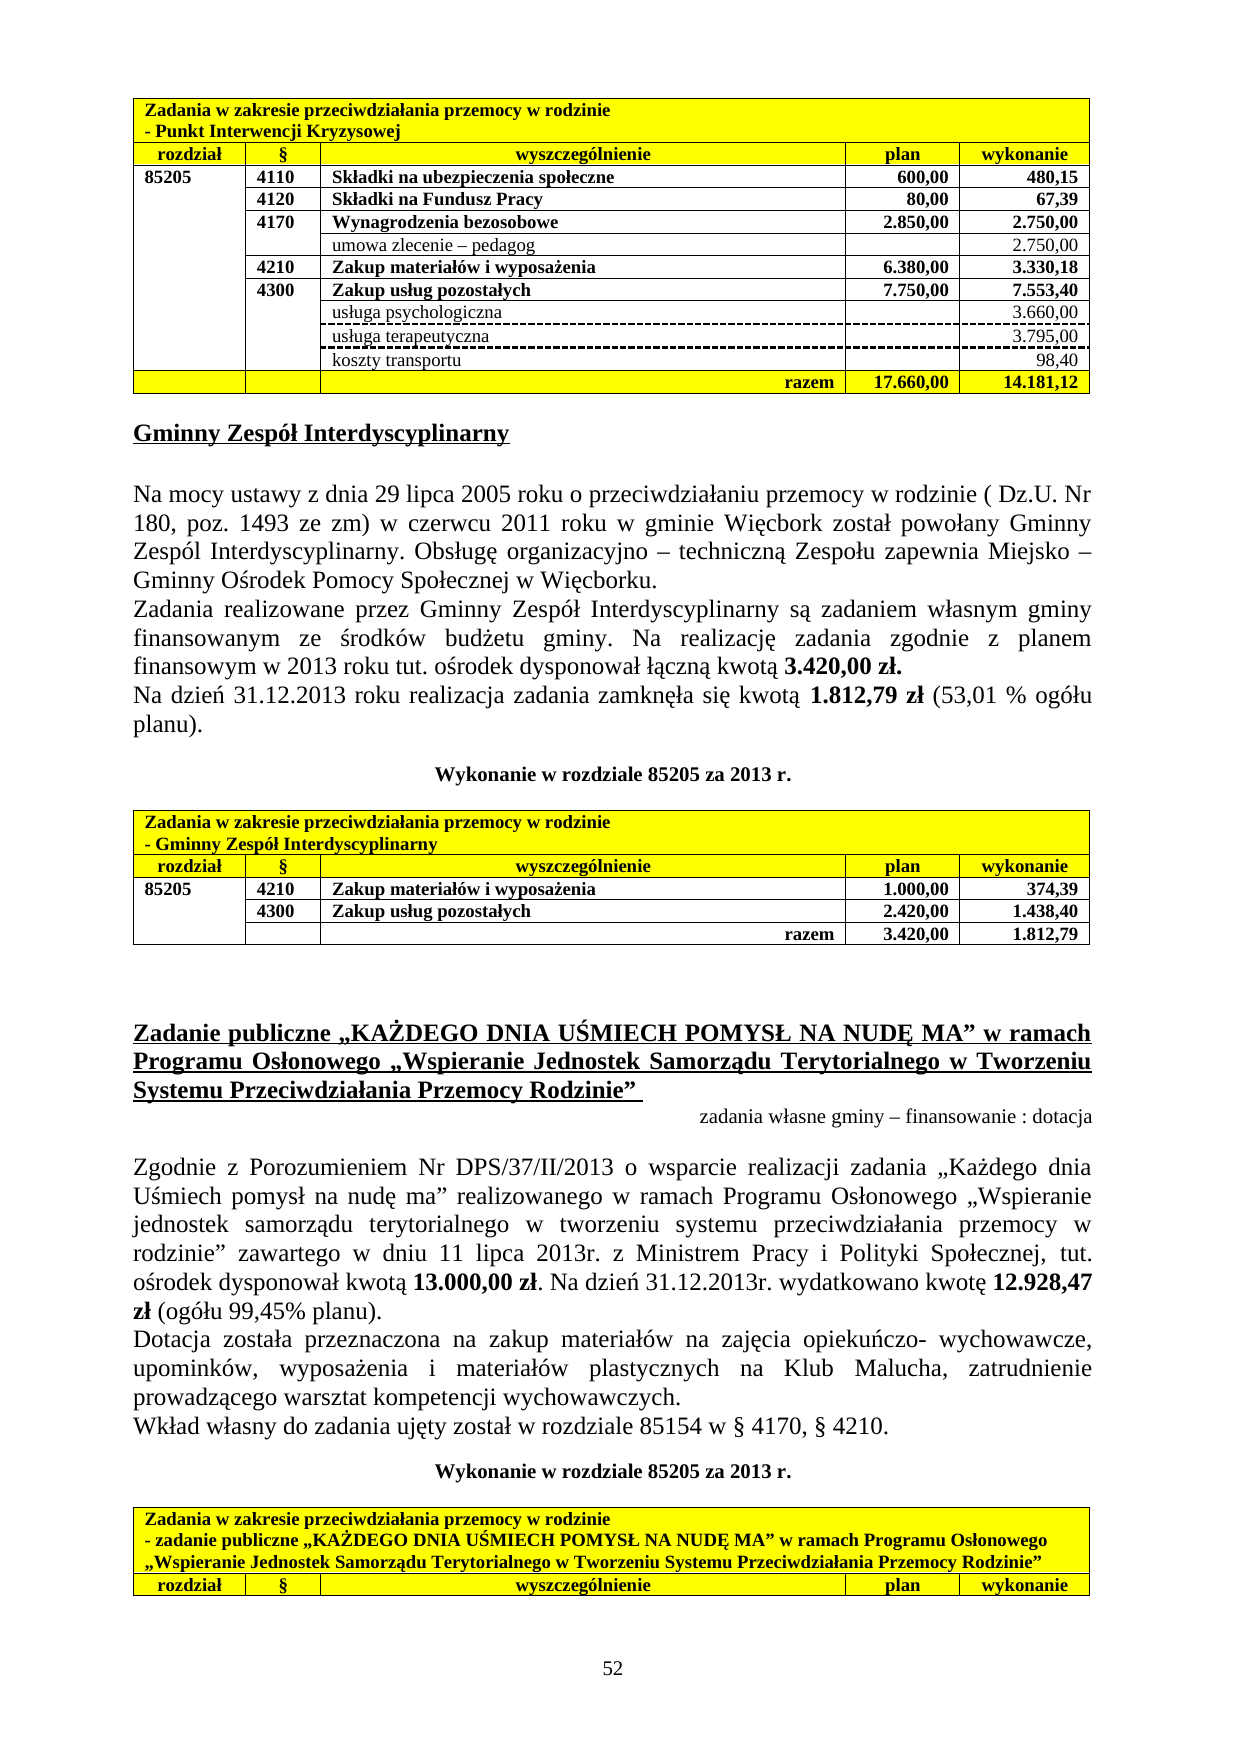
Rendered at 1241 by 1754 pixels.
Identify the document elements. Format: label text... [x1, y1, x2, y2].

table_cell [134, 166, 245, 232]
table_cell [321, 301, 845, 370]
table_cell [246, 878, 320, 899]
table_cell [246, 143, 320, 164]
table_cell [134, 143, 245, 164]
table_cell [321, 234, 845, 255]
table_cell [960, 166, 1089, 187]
text Gminny Zespół Interdyscyplinarny [133, 418, 1093, 447]
text Zadania realizowane przez Gminny Zespół Interdyscyplinarny są zadaniem własnym gminy finansowanym ze środków budżetu gminy. Na realizację zadania zgodnie z planem finansowym w 2013 roku tut. ośrodek dysponował łączną kwotą 3.420,00 zł. [133, 594, 1093, 680]
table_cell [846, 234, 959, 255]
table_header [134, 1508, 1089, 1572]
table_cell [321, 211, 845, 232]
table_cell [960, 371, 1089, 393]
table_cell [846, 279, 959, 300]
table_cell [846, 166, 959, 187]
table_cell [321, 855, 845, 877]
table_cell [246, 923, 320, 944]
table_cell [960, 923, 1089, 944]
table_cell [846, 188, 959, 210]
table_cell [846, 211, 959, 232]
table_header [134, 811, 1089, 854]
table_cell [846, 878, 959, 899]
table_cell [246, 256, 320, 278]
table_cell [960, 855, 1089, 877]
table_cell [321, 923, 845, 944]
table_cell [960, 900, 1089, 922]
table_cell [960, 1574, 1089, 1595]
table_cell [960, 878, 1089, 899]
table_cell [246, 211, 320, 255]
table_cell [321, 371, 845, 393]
text Na dzień 31.12.2013 roku realizacja zadania zamknęła się kwotą 1.812,79 zł (53,01 % ogółu planu). [133, 680, 1093, 738]
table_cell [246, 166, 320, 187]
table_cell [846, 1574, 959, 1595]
text Wykonanie w rozdziale 85205 za 2013 r. [133, 1459, 1093, 1483]
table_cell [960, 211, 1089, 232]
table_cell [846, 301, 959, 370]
text Zadanie publiczne „KAŻDEGO DNIA UŚMIECH POMYSŁ NA NUDĘ MA” w ramach Programu Osłonowego „Wspieranie Jednostek Samorządu Terytorialnego w Tworzeniu Systemu Przeciwdziałania Przemocy Rodzinie” [133, 1018, 1093, 1104]
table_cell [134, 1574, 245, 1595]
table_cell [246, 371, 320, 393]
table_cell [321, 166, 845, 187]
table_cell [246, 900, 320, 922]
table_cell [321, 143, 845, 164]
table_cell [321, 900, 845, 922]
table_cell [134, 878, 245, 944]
text Dotacja została przeznaczona na zakup materiałów na zajęcia opiekuńczo- wychowawcze, upominków, wyposażenia i materiałów plastycznych na Klub Malucha, zatrudnienie prowadzącego warsztat kompetencji wychowawczych. [133, 1324, 1093, 1411]
text Na mocy ustawy z dnia 29 lipca 2005 roku o przeciwdziałaniu przemocy w rodzinie ( Dz.U. Nr 180, poz. 1493 ze zm) w czerwcu 2011 roku w gminie Więcbork został powołany Gminny Zespól Interdyscyplinarny. Obsługę organizacyjno – techniczną Zespołu zapewnia Miejsko – Gminny Ośrodek Pomocy Społecznej w Więcborku. [133, 479, 1093, 594]
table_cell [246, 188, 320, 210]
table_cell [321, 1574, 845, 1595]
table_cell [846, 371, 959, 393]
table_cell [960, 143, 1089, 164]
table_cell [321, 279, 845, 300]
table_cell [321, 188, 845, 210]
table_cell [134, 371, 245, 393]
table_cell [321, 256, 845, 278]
text zadania własne gminy – finansowanie : dotacja [133, 1104, 1093, 1128]
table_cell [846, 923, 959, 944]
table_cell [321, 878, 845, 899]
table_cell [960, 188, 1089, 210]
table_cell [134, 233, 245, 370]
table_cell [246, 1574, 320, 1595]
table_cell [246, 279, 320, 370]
text Wkład własny do zadania ujęty został w rozdziale 85154 w § 4170, § 4210. [133, 1411, 1093, 1439]
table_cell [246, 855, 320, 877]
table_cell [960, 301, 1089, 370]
text Zgodnie z Porozumieniem Nr DPS/37/II/2013 o wsparcie realizacji zadania „Każdego dnia Uśmiech pomysł na nudę ma” realizowanego w ramach Programu Osłonowego „Wspieranie jednostek samorządu terytorialnego w tworzeniu systemu przeciwdziałania przemocy w rodzinie” zawartego w dniu 11 lipca 2013r. z Ministrem Pracy i Polityki Społecznej, tut. ośrodek dysponował kwotą 13.000,00 zł. Na dzień 31.12.2013r. wydatkowano kwotę 12.928,47 zł (ogółu 99,45% planu). [133, 1152, 1093, 1324]
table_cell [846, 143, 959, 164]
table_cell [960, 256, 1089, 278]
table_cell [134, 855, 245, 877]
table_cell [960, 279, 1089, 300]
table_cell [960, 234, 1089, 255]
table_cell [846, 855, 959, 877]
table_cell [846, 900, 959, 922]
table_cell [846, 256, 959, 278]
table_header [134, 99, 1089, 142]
text Wykonanie w rozdziale 85205 za 2013 r. [133, 762, 1093, 786]
